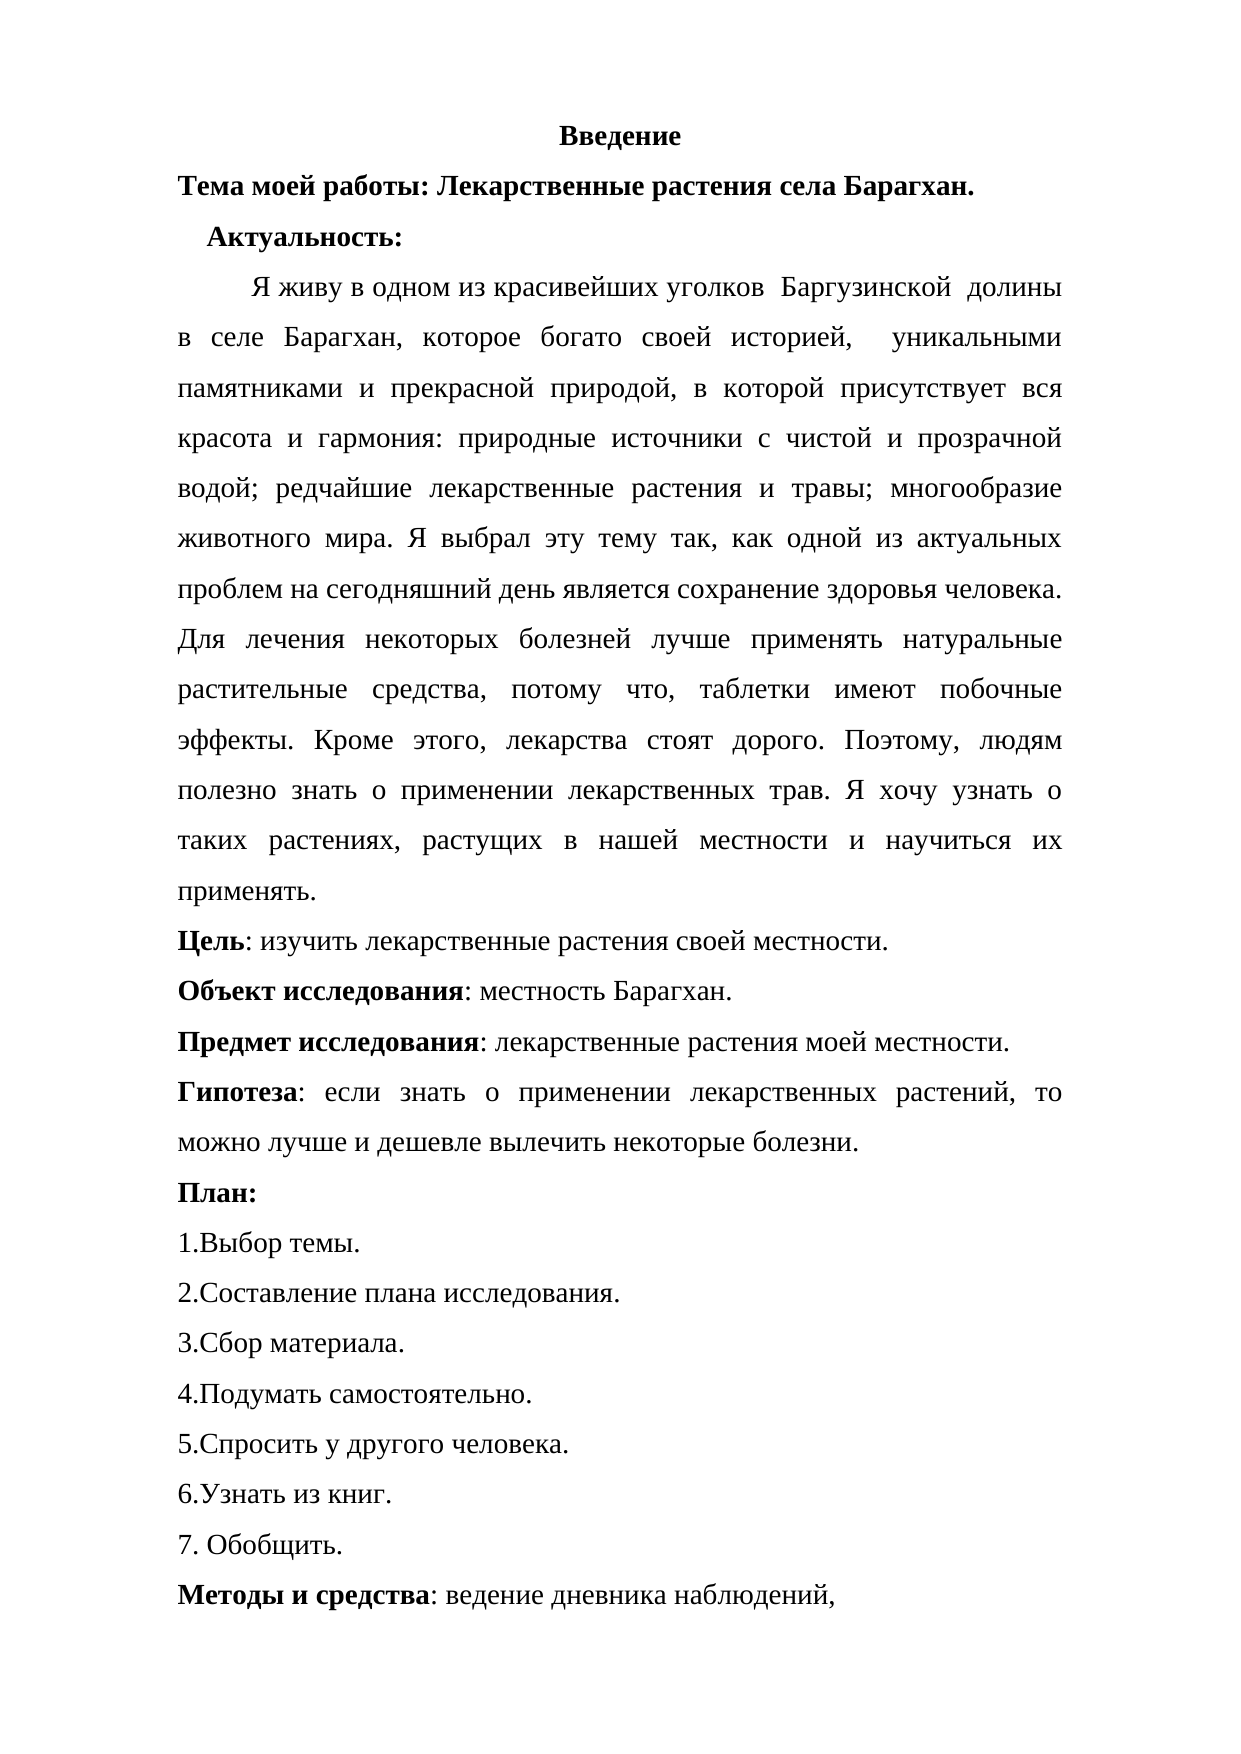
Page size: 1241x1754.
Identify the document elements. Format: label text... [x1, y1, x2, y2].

text План: [177, 1175, 1063, 1208]
text 1.Выбор темы. [177, 1225, 1063, 1258]
text Объект исследования: местность Барагхан. [177, 973, 1063, 1007]
text Цель: изучить лекарственные растения своей местности. [177, 923, 1063, 957]
text Методы и средства: ведение дневника наблюдений, [177, 1577, 1063, 1611]
text Я живу в одном из красивейших уголков Баргузинской долины в селе Барагхан, которое богато своей историей, уникальными памятниками и прекрасной природой, в которой присутствует вся красота и гармония: природные источники с чистой и прозрачной водой; редчайшие лекарственные растения и травы; многообразие животного мира. Я выбрал эту тему так, как одной из актуальных проблем на сегодняшний день является сохранение здоровья человека. Для лечения некоторых болезней лучше применять натуральные растительные средства, потому что, таблетки имеют побочные эффекты. Кроме этого, лекарства стоят дорого. Поэтому, людям полезно знать о применении лекарственных трав. Я хочу узнать о таких растениях, растущих в нашей местности и научиться их применять. [177, 269, 1063, 906]
text Предмет исследования: лекарственные растения моей местности. [177, 1024, 1063, 1057]
text 3.Сбор материала. [177, 1326, 1063, 1359]
text 2.Составление плана исследования. [177, 1275, 1063, 1309]
text 7. Обобщить. [177, 1527, 1063, 1560]
text 5.Спросить у другого человека. [177, 1426, 1063, 1460]
text Актуальность: [177, 219, 1063, 252]
text Тема моей работы: Лекарственные растения села Барагхан. [177, 168, 1063, 202]
text 4.Подумать самостоятельно. [177, 1376, 1063, 1409]
text Введение [177, 118, 1063, 152]
text Гипотеза: если знать о применении лекарственных растений, то можно лучше и дешевле вылечить некоторые болезни. [177, 1074, 1063, 1158]
text 6.Узнать из книг. [177, 1477, 1063, 1510]
